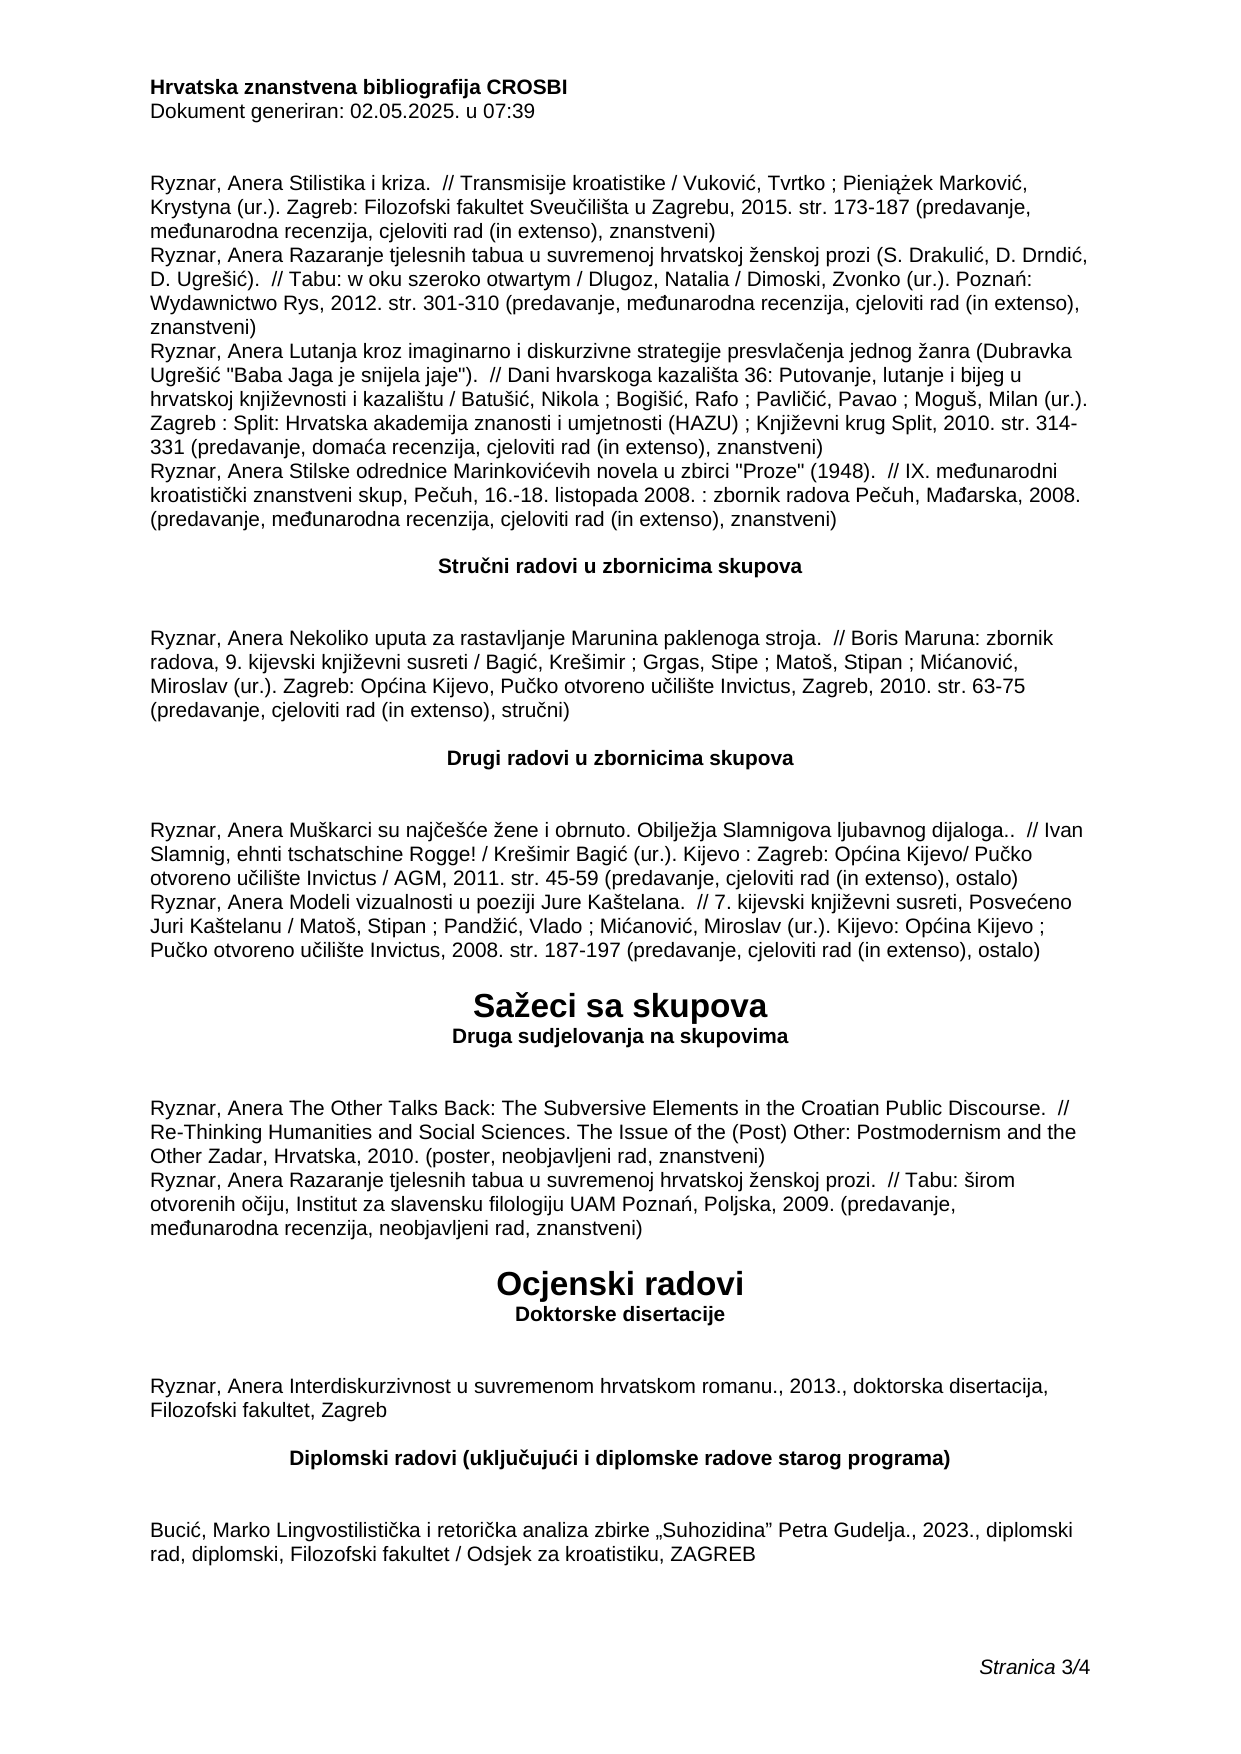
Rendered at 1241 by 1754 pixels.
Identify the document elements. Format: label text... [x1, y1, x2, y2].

text Ryznar, Anera [150, 243, 1090, 339]
text Ryznar, Anera [150, 458, 1090, 530]
text Ryznar, Anera [150, 626, 1090, 722]
subtitle Ocjenski radovi [150, 1264, 1090, 1302]
text Ryznar, Anera [150, 1374, 1090, 1422]
subtitle Drugi radovi u zbornicima skupova [150, 746, 1090, 770]
subtitle Diplomski radovi (uključujući i diplomske radove starog programa) [150, 1446, 1090, 1470]
subtitle Sažeci sa skupova [150, 986, 1090, 1024]
text Ryznar, Anera [150, 818, 1090, 890]
text Ryznar, Anera [150, 890, 1090, 962]
text Ryznar, Anera [150, 1168, 1090, 1240]
subtitle Stručni radovi u zbornicima skupova [150, 554, 1090, 578]
text Ryznar, Anera [150, 171, 1090, 243]
subtitle Doktorske disertacije [150, 1302, 1090, 1326]
subtitle Druga sudjelovanja na skupovima [150, 1024, 1090, 1048]
text Bucić, Marko [150, 1518, 1090, 1566]
text Ryznar, Anera [150, 1096, 1090, 1168]
text Ryznar, Anera [150, 339, 1090, 458]
